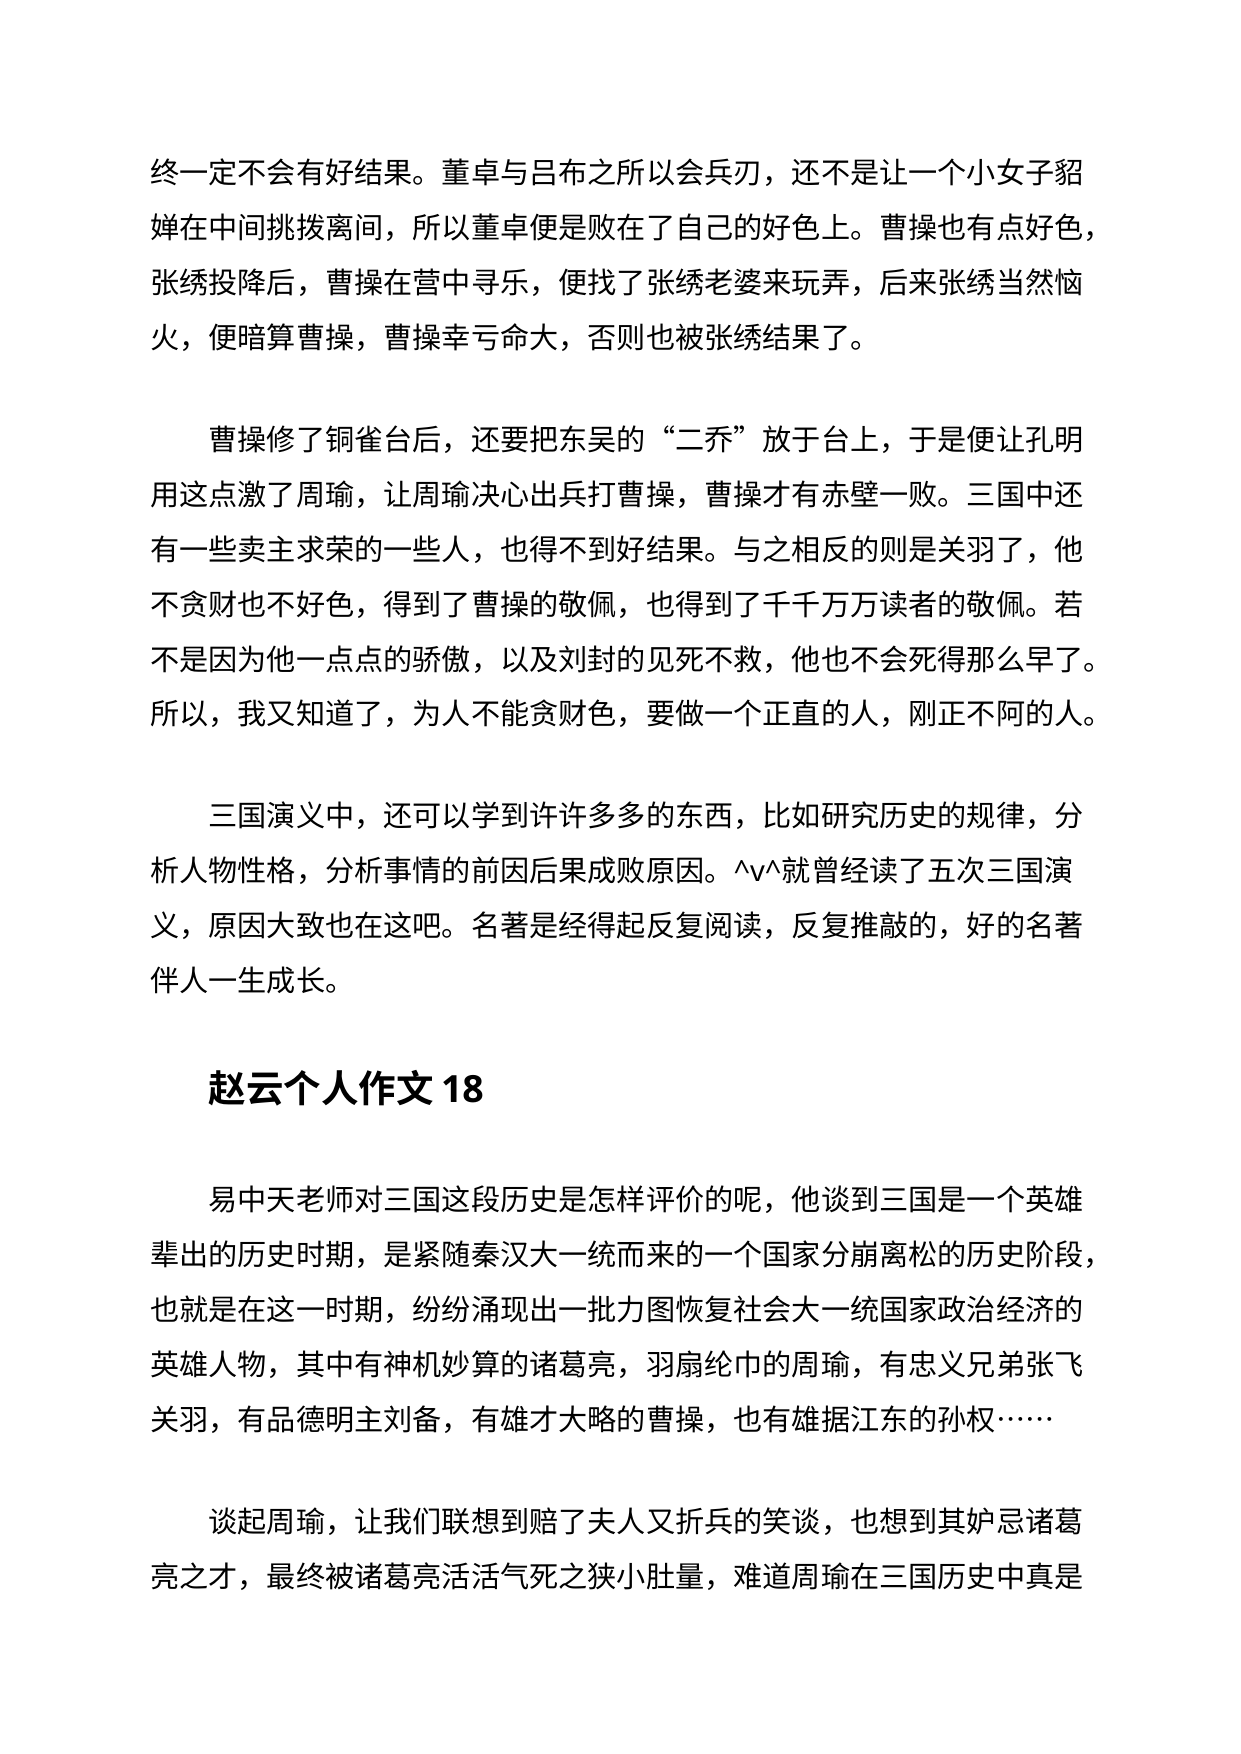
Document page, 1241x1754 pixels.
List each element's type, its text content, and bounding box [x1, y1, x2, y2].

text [150, 150, 1090, 357]
text 曹操修了铜雀台后，还要把东吴的“二乔”放于台上，于是便让孔明用这点激了周瑜，让周瑜决心出兵打曹操，曹操才有赤壁一败。三国中还有一些卖主求荣的一些人，也得不到好结果。与之相反的则是关羽了，他不贪财也不好色，得到了曹操的敬佩，也得到了千千万万读者的敬佩。若不是因为他一点点的骄傲，以及刘封的见死不救，他也不会死得那么早了。所以，我又知道了，为人不能贪财色，要做一个正直的人，刚正不阿的人。 [150, 416, 1090, 733]
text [150, 1498, 1090, 1595]
text 三国演义中，还可以学到许许多多的东西，比如研究历史的规律，分析人物性格，分析事情的前因后果成败原因。^v^就曾经读了五次三国演义，原因大致也在这吧。名著是经得起反复阅读，反复推敲的，好的名著伴人一生成长。 [150, 793, 1090, 1000]
text 赵云个人作文18 [150, 1059, 1090, 1114]
text 易中天老师对三国这段历史是怎样评价的呢，他谈到三国是一个英雄辈出的历史时期，是紧随秦汉大一统而来的一个国家分崩离松的历史阶段，也就是在这一时期，纷纷涌现出一批力图恢复社会大一统国家政治经济的英雄人物，其中有神机妙算的诸葛亮，羽扇纶巾的周瑜，有忠义兄弟张飞关羽，有品德明主刘备，有雄才大略的曹操，也有雄据江东的孙权…… [150, 1177, 1090, 1439]
